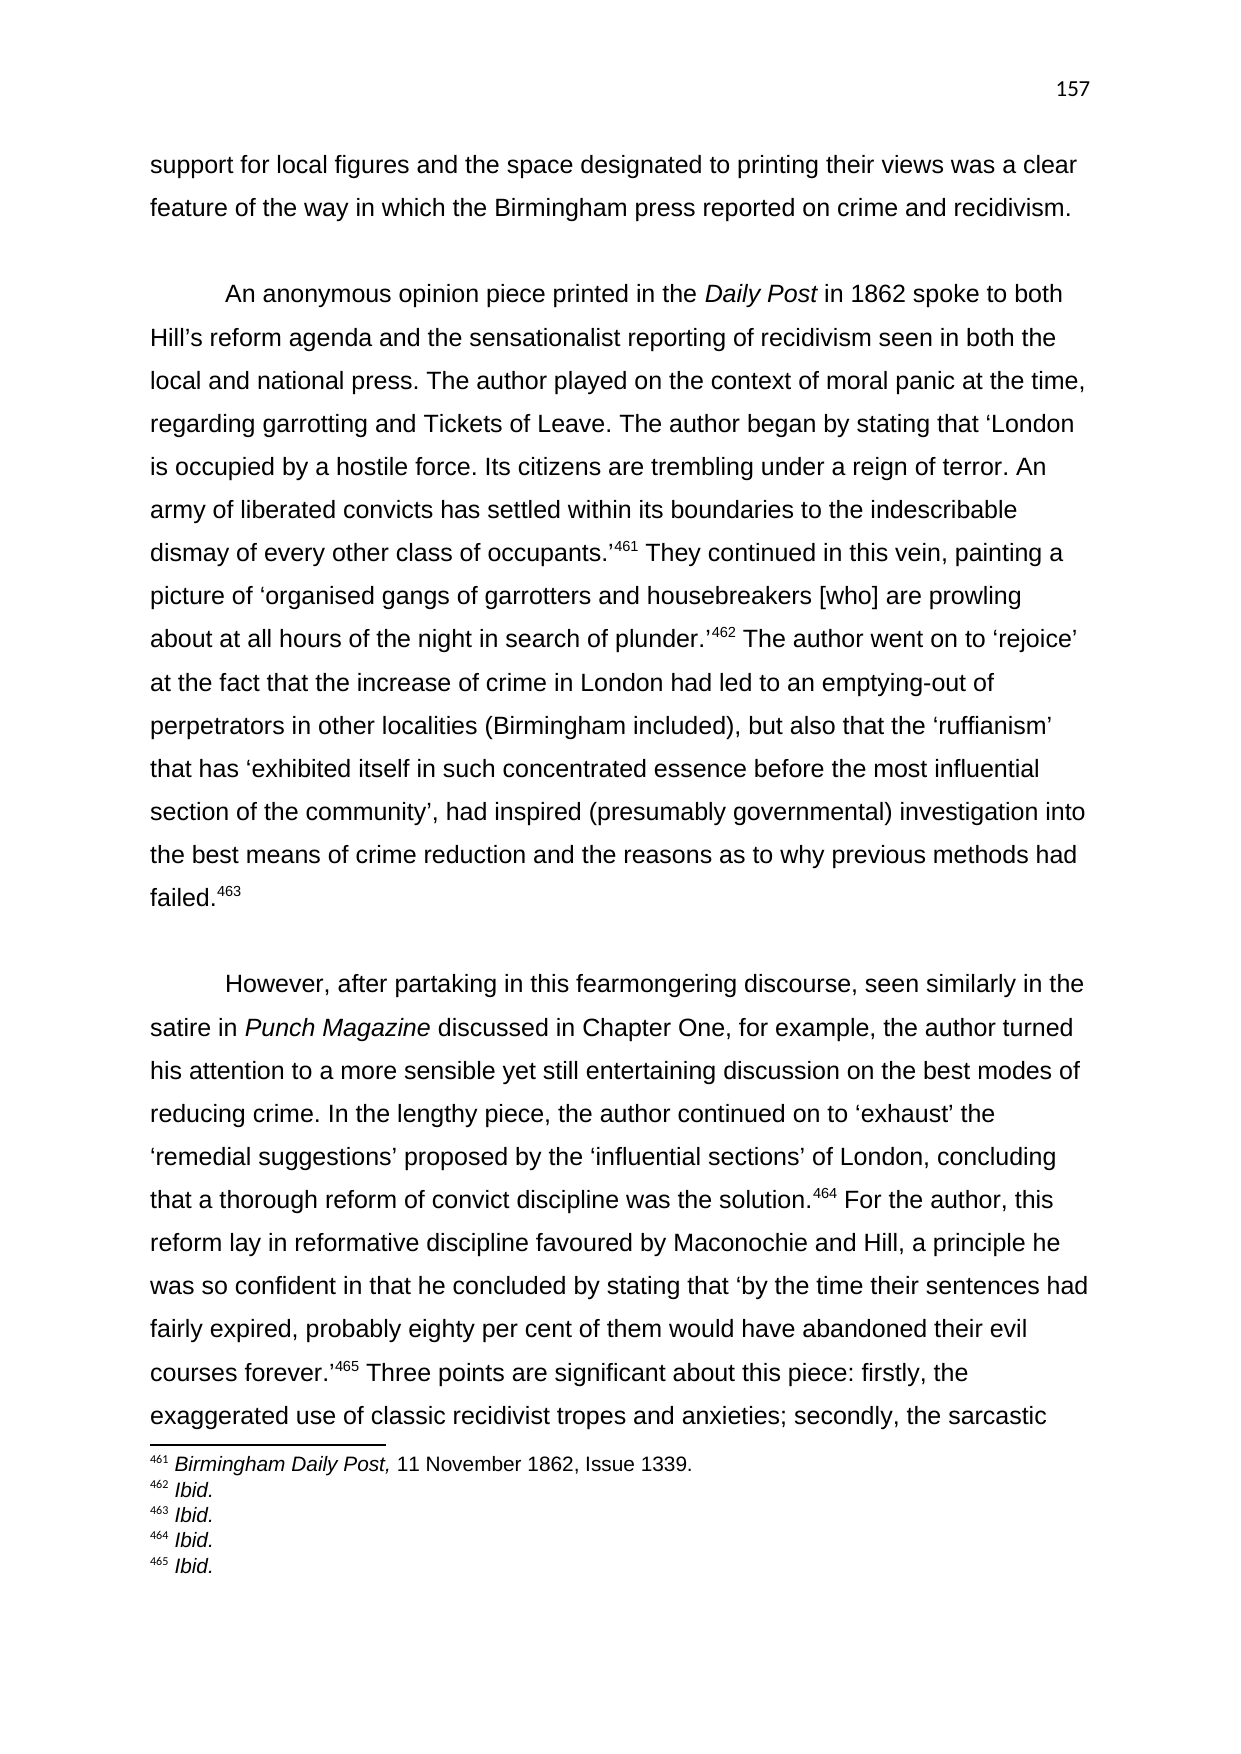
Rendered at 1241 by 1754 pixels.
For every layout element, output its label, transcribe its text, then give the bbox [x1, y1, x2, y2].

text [150, 150, 1090, 222]
text An anonymous opinion piece printed in the Daily Post in 1862 spoke to both Hill’s reform agenda and the sensationalist reporting of recidivism seen in both the local and national press. The author played on the context of moral panic at the time, regarding garrotting and Tickets of Leave. The author began by stating that ‘London is occupied by a hostile force. Its citizens are trembling under a reign of terror. An army of liberated convicts has settled within its boundaries to the indescribable dismay of every other class of occupants.’ They continued in this vein, painting a picture of ‘organised gangs of garrotters and housebreakers [who] are prowling about at all hours of the night in search of plunder.’ The author went on to ‘rejoice’ at the fact that the increase of crime in London had led to an emptying-out of perpetrators in other localities (Birmingham included), but also that the ‘ruffianism’ that has ‘exhibited itself in such concentrated essence before the most influential section of the community’, had inspired (presumably governmental) investigation into the best means of crime reduction and the reasons as to why previous methods had failed. [150, 279, 1090, 912]
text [150, 969, 1090, 1429]
